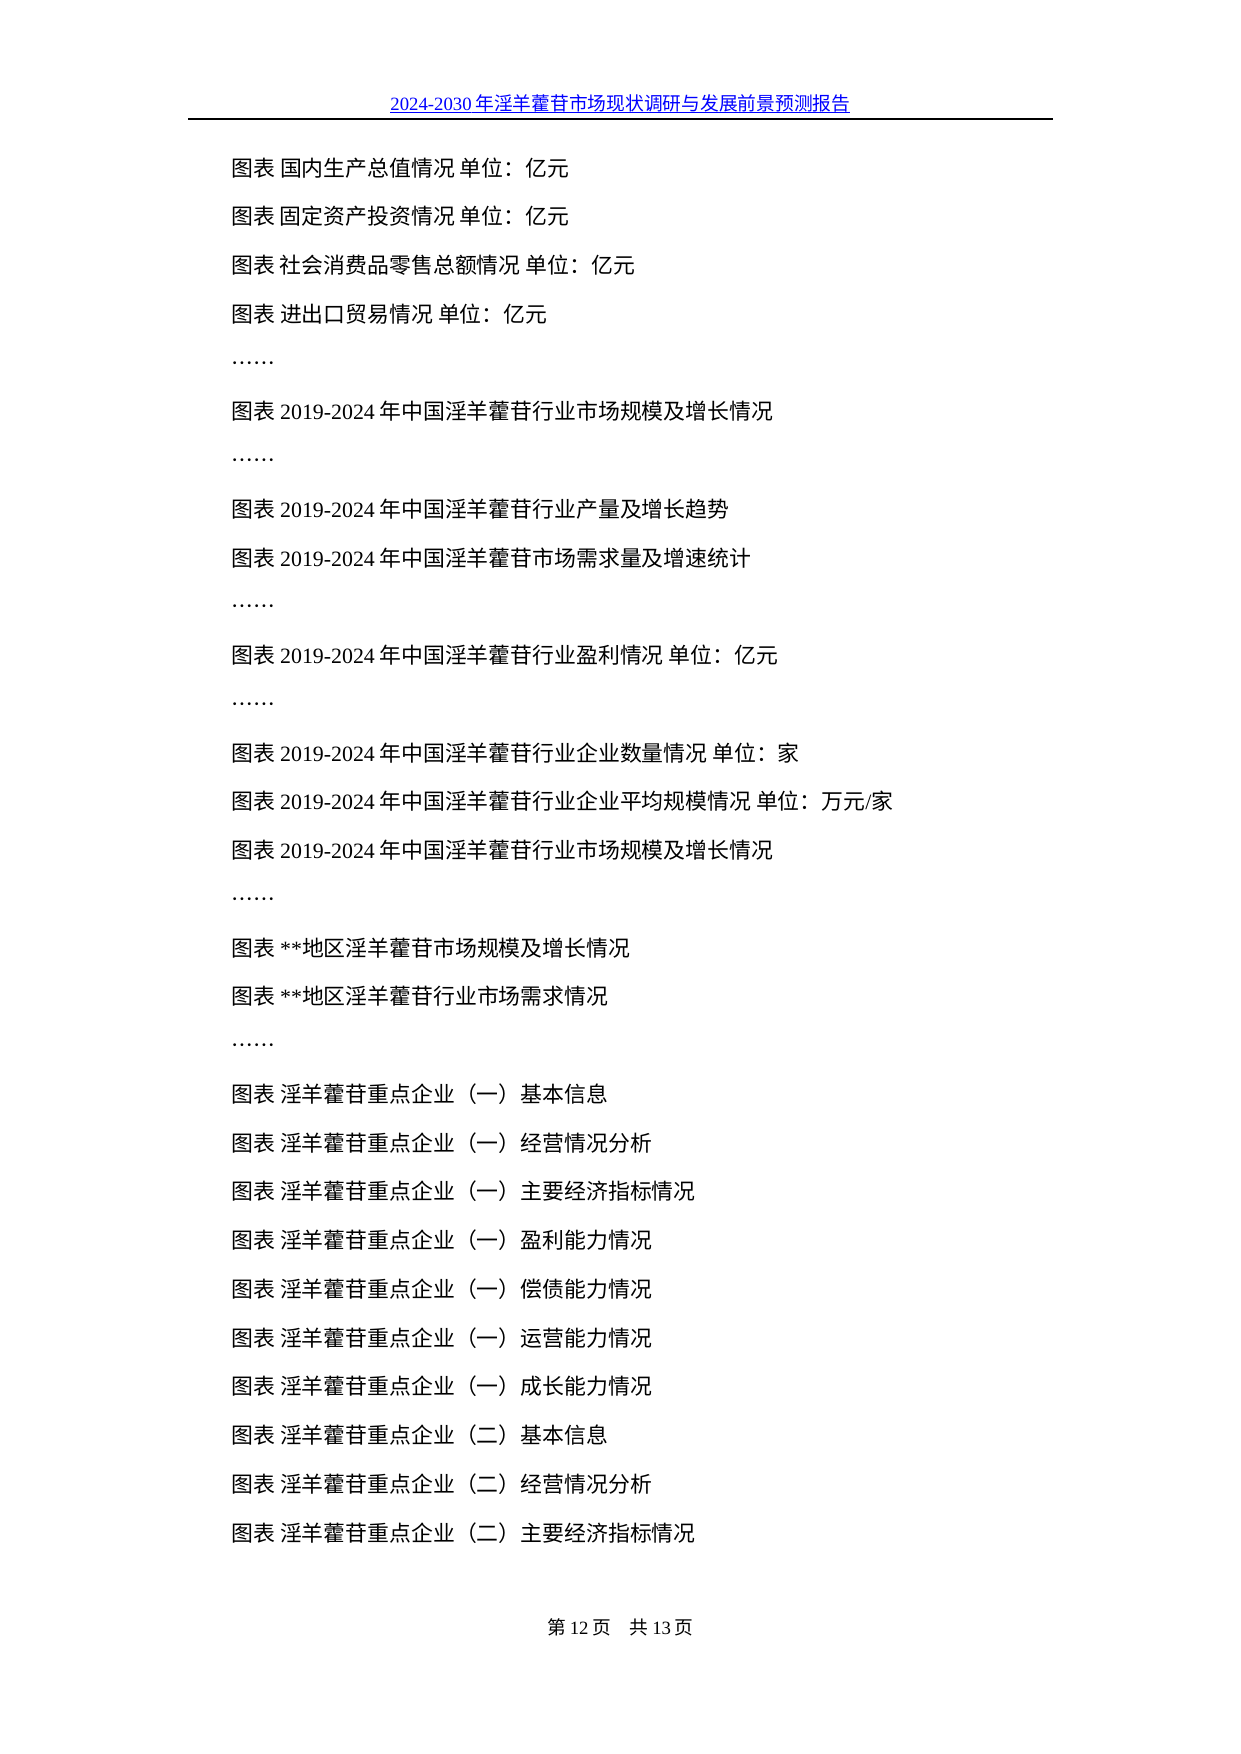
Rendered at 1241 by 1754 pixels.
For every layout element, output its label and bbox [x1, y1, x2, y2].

text [187, 150, 1053, 1548]
